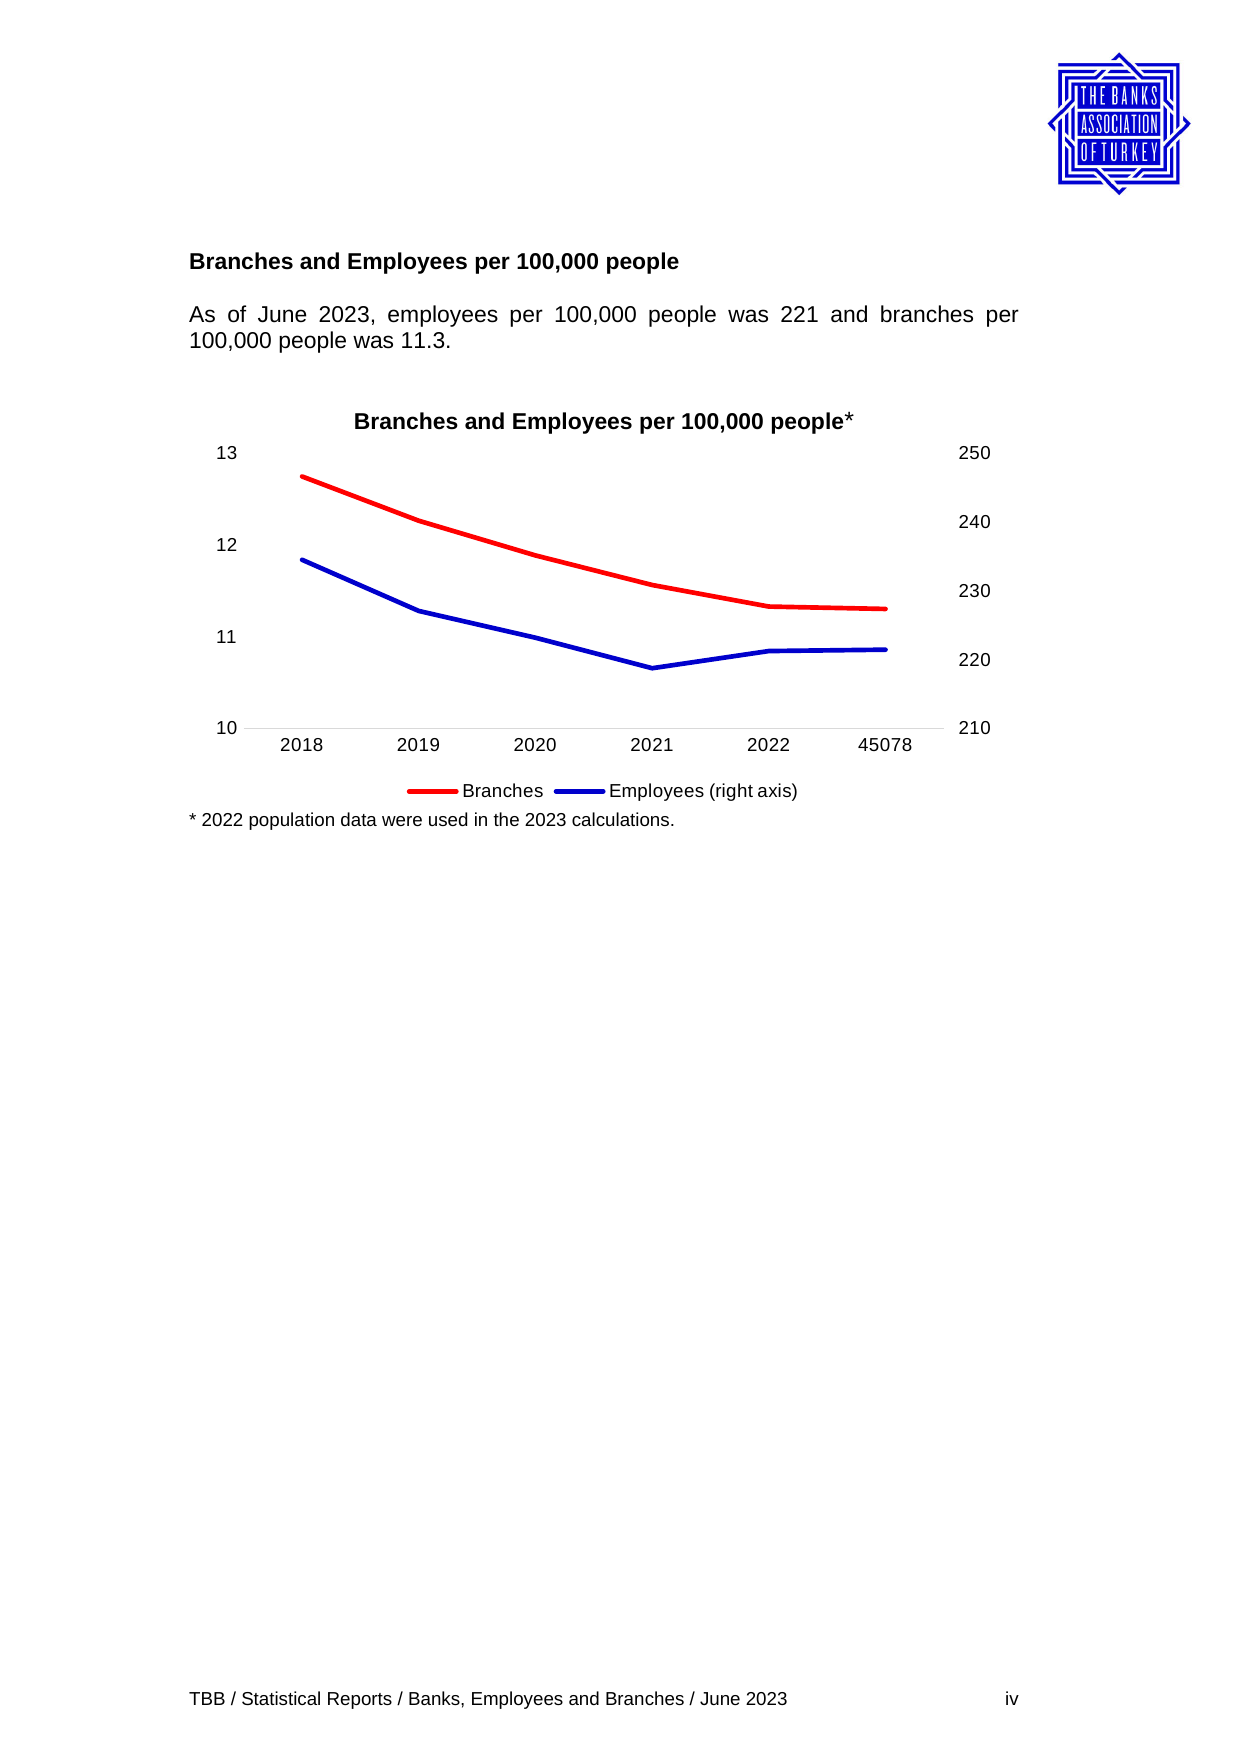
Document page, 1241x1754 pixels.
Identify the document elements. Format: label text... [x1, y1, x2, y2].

text As of June 2023, employees per 100,000 people was 221 and branches per 100,000 people was 11.3. [189, 301, 1018, 353]
text Branches and Employees per 100,000 people [189, 248, 1018, 274]
picture [1044, 49, 1197, 202]
text Branches and Employees per 100,000 people* [189, 406, 1018, 435]
text * 2022 population data were used in the 2023 calculations. [189, 808, 1018, 830]
